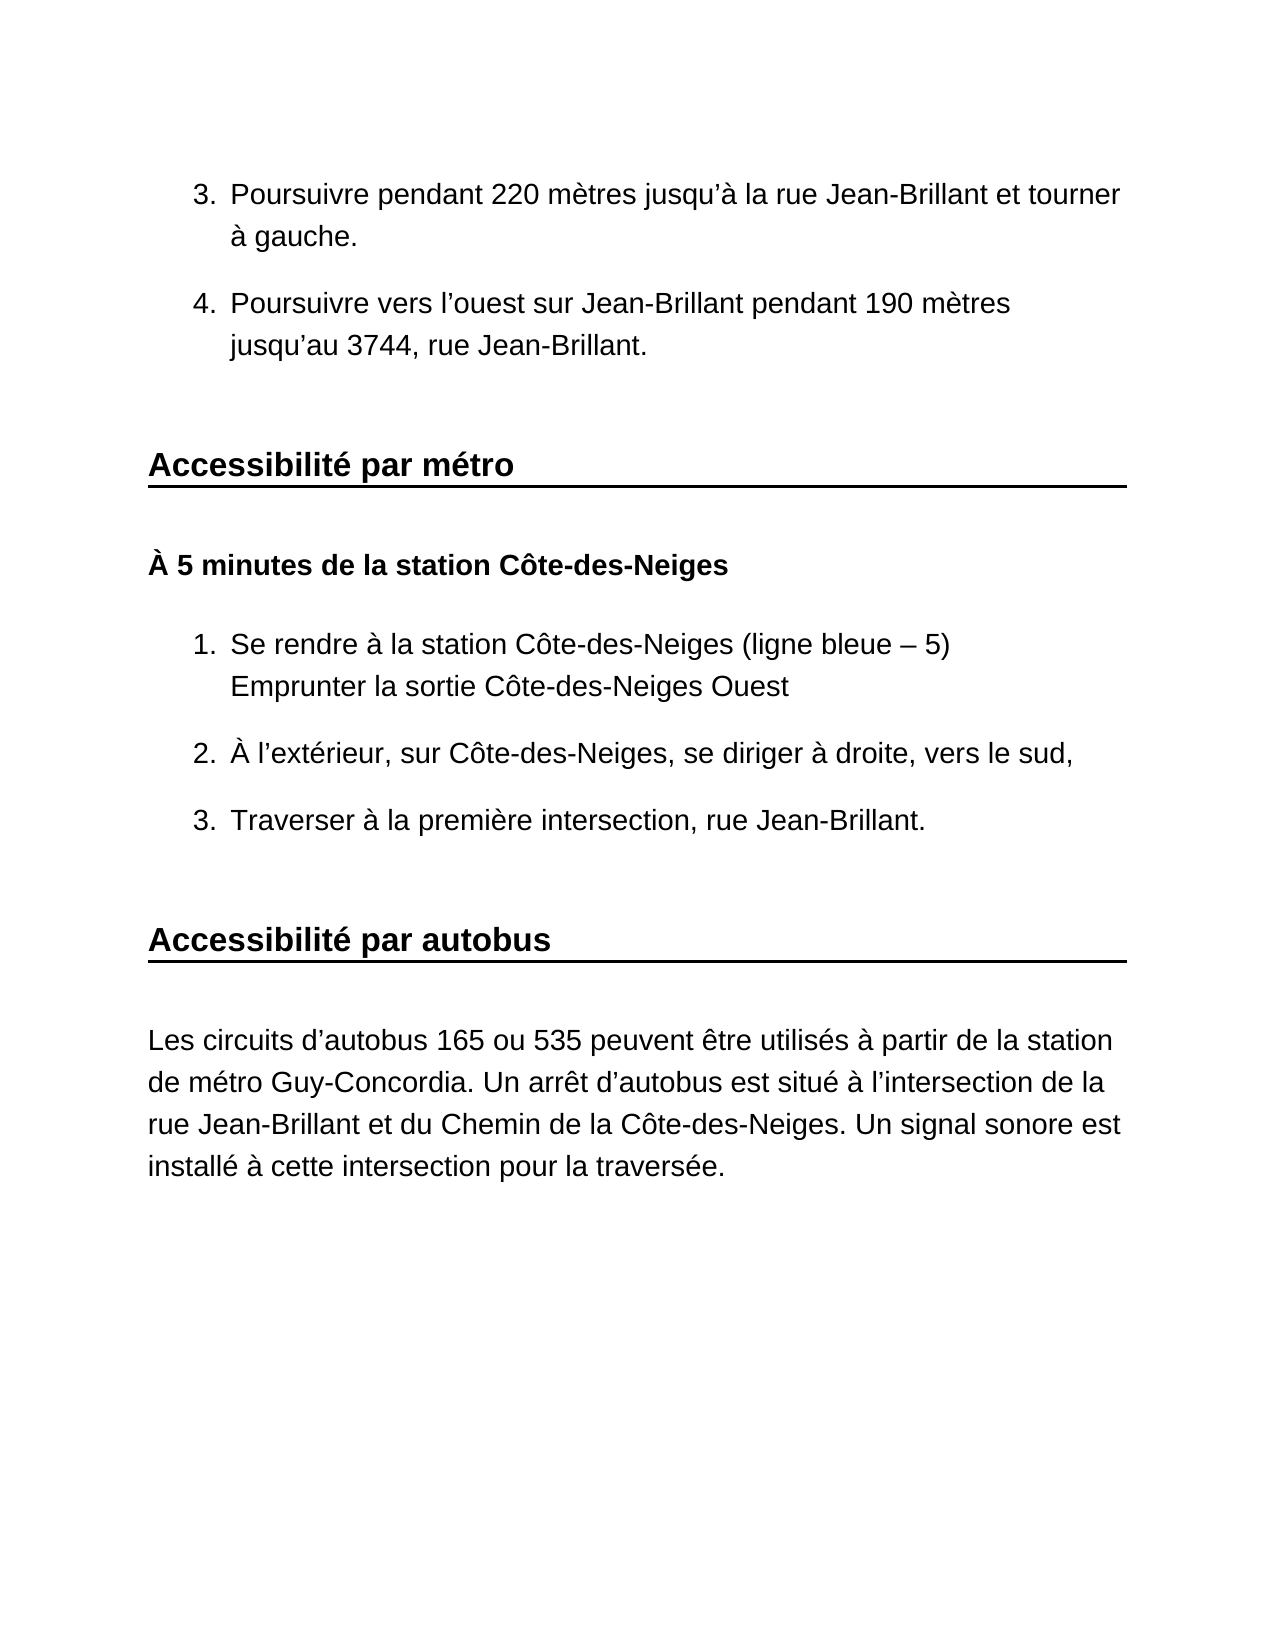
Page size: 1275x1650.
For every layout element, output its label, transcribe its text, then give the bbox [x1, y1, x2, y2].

text Traverser à la première intersection, rue Jean-Brillant. [193, 803, 1127, 836]
list Se rendre à la station Côte-des-Neiges (ligne bleue – 5) Emprunter la sortie Côte-des-Neiges Ouest [193, 627, 1127, 703]
text À 5 minutes de la station Côte-des-Neiges [148, 548, 1127, 581]
text À l’extérieur, sur Côte-des-Neiges, se diriger à droite, vers le sud, [193, 736, 1127, 769]
text Accessibilité par autobus [148, 920, 1127, 960]
text Les circuits d’autobus 165 ou 535 peuvent être utilisés à partir de la station de métro Guy-Concordia. Un arrêt d’autobus est situé à l’intersection de la rue Jean-Brillant et du Chemin de la Côte-des-Neiges. Un signal sonore est installé à cette intersection pour la traversée. [148, 1023, 1127, 1182]
text Poursuivre pendant 220 mètres jusqu’à la rue Jean-Brillant et tourner à gauche. [193, 177, 1127, 253]
text Poursuivre vers l’ouest sur Jean-Brillant pendant 190 mètres jusqu’au 3744, rue Jean-Brillant. [193, 286, 1127, 361]
text Accessibilité par métro [148, 445, 1127, 485]
